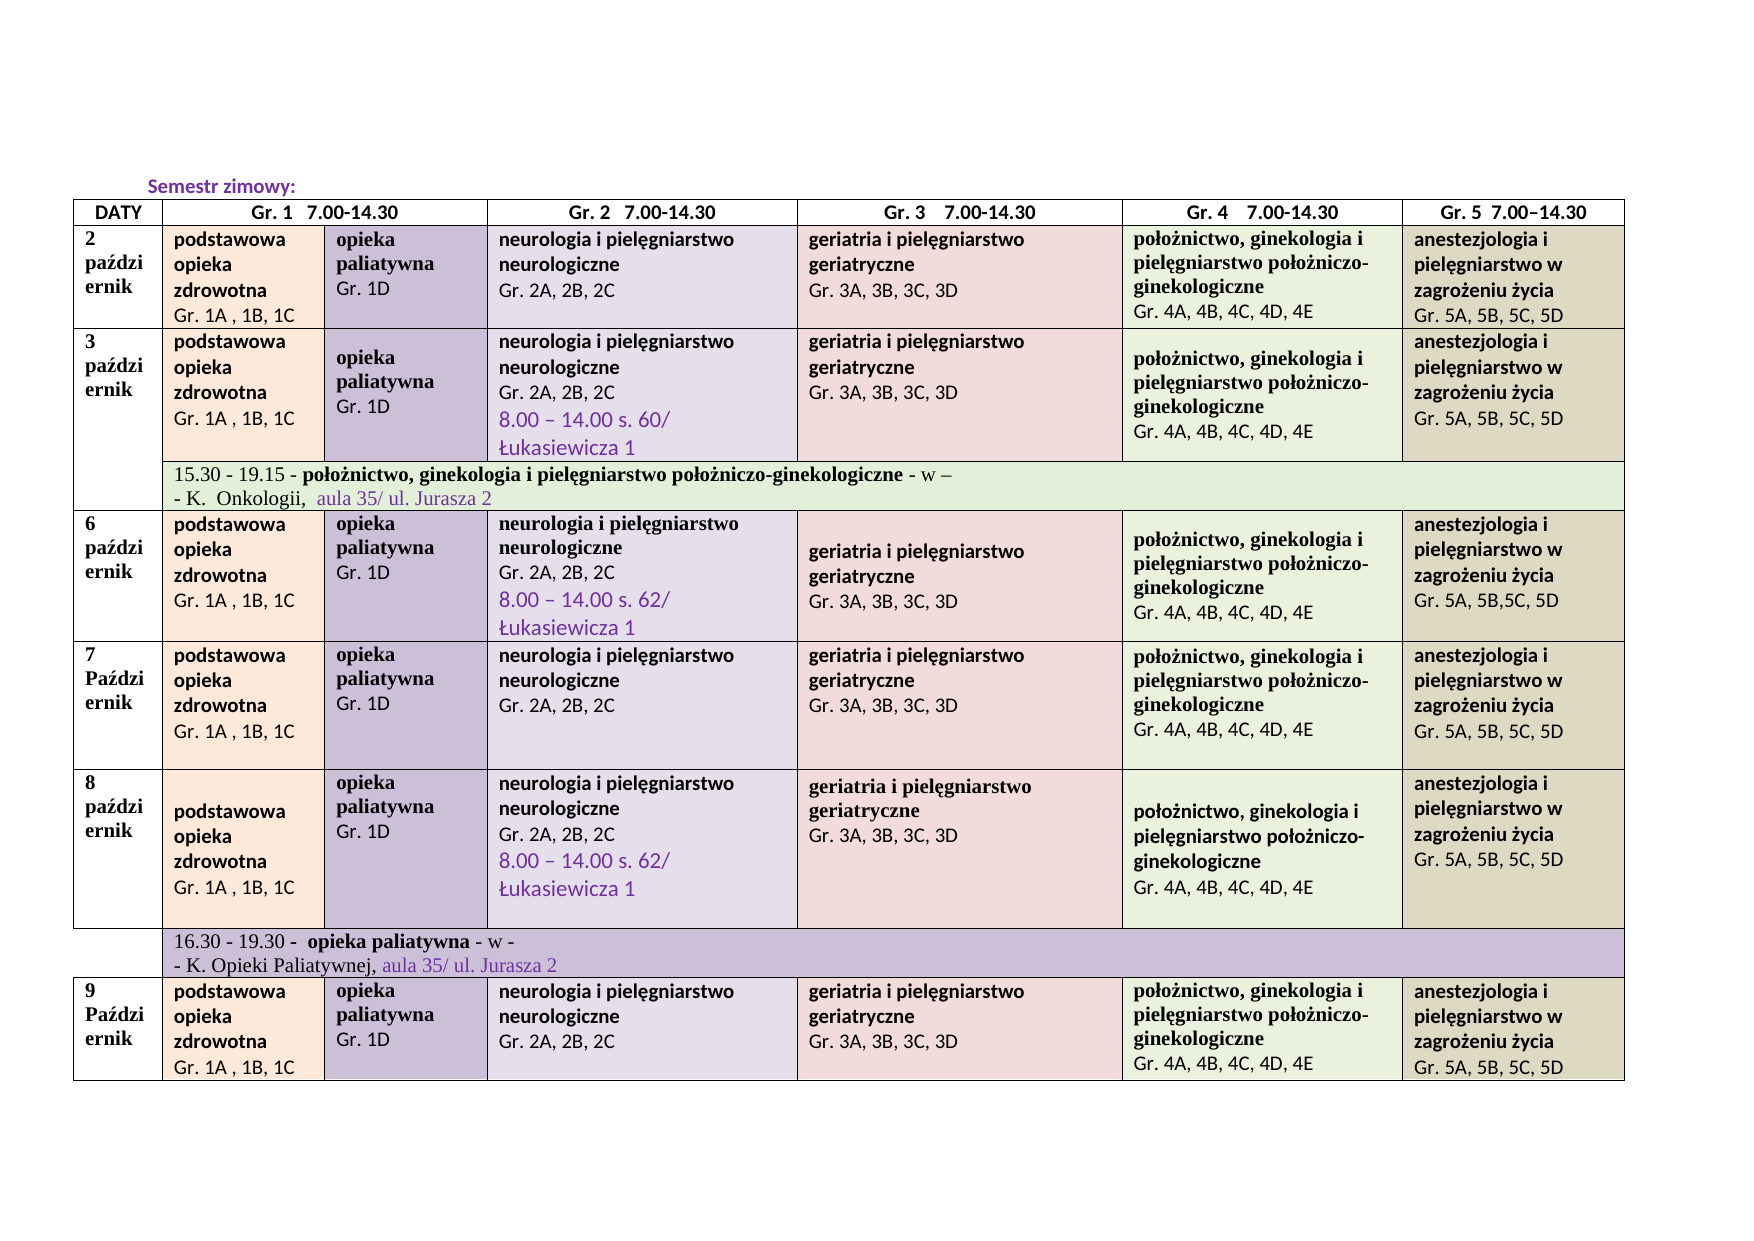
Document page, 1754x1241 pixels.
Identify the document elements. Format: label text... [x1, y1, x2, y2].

table_cell 16.30 - 19.30 - opieka paliatywna - w - - K. Opieki Paliatywnej, aula 35/ ul. Jurasza 2 [163, 929, 1624, 977]
table_header Gr. 1 7.00-14.30 [163, 200, 487, 225]
table_cell podstawowa opieka zdrowotna Gr. 1A , 1B, 1C [163, 642, 324, 769]
table_cell anestezjologia i pielęgniarstwo w zagrożeniu życia Gr. 5A, 5B,5C, 5D [1403, 511, 1624, 641]
table_cell opieka paliatywna Gr. 1D [325, 770, 487, 928]
table_cell położnictwo, ginekologia i pielęgniarstwo położniczo-ginekologiczne Gr. 4A, 4B, 4C, 4D, 4E [1123, 511, 1402, 641]
table_cell geriatria i pielęgniarstwo geriatryczne Gr. 3A, 3B, 3C, 3D [798, 329, 1122, 461]
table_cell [798, 978, 1122, 1079]
table_cell położnictwo, ginekologia i pielęgniarstwo położniczo-ginekologiczne Gr. 4A, 4B, 4C, 4D, 4E [1123, 770, 1402, 928]
table_cell podstawowa opieka zdrowotna Gr. 1A , 1B, 1C [163, 329, 324, 461]
table_header Gr. 4 7.00-14.30 [1123, 200, 1402, 225]
table_cell położnictwo, ginekologia i pielęgniarstwo położniczo-ginekologiczne Gr. 4A, 4B, 4C, 4D, 4E [1123, 329, 1402, 461]
table_cell opieka paliatywna Gr. 1D [325, 226, 487, 328]
table_cell neurologia i pielęgniarstwo neurologiczne Gr. 2A, 2B, 2C 8.00 – 14.00 s. 60/ Łukasiewicza 1 [488, 329, 797, 461]
table_cell 2 październik [74, 226, 162, 328]
table_cell opieka paliatywna Gr. 1D [325, 642, 487, 769]
table_cell geriatria i pielęgniarstwo geriatryczne Gr. 3A, 3B, 3C, 3D [798, 511, 1122, 641]
table_cell 6 październik [74, 511, 162, 641]
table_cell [1123, 978, 1402, 1079]
table_cell neurologia i pielęgniarstwo neurologiczne Gr. 2A, 2B, 2C 8.00 – 14.00 s. 62/ Łukasiewicza 1 [488, 770, 797, 928]
table_cell 8 październik [74, 770, 162, 928]
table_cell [163, 978, 324, 1079]
table_cell anestezjologia i pielęgniarstwo w zagrożeniu życia Gr. 5A, 5B, 5C, 5D [1403, 226, 1624, 328]
table_cell neurologia i pielęgniarstwo neurologiczne Gr. 2A, 2B, 2C [488, 226, 797, 328]
table_header DATY [74, 200, 162, 225]
table_cell geriatria i pielęgniarstwo geriatryczne Gr. 3A, 3B, 3C, 3D [798, 226, 1122, 328]
table_header Gr. 3 7.00-14.30 [798, 200, 1122, 225]
table_cell anestezjologia i pielęgniarstwo w zagrożeniu życia Gr. 5A, 5B, 5C, 5D [1403, 329, 1624, 461]
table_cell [325, 978, 487, 1079]
table_cell podstawowa opieka zdrowotna Gr. 1A , 1B, 1C [163, 770, 324, 928]
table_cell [488, 978, 797, 1079]
table_cell anestezjologia i pielęgniarstwo w zagrożeniu życia Gr. 5A, 5B, 5C, 5D [1403, 642, 1624, 769]
table_cell geriatria i pielęgniarstwo geriatryczne Gr. 3A, 3B, 3C, 3D [798, 642, 1122, 769]
table_cell podstawowa opieka zdrowotna Gr. 1A , 1B, 1C [163, 511, 324, 641]
table_cell 7 Październik [74, 642, 162, 769]
table_cell położnictwo, ginekologia i pielęgniarstwo położniczo-ginekologiczne Gr. 4A, 4B, 4C, 4D, 4E [1123, 642, 1402, 769]
table_cell 9 Październik [74, 978, 162, 1079]
table_cell neurologia i pielęgniarstwo neurologiczne Gr. 2A, 2B, 2C [488, 642, 797, 769]
table_cell anestezjologia i pielęgniarstwo w zagrożeniu życia Gr. 5A, 5B, 5C, 5D [1403, 770, 1624, 928]
table_header Gr. 2 7.00-14.30 [488, 200, 797, 225]
table_cell 3 październik [74, 329, 162, 510]
table_cell opieka paliatywna Gr. 1D [325, 329, 487, 461]
table_cell geriatria i pielęgniarstwo geriatryczne Gr. 3A, 3B, 3C, 3D [798, 770, 1122, 928]
table_cell położnictwo, ginekologia i pielęgniarstwo położniczo-ginekologiczne Gr. 4A, 4B, 4C, 4D, 4E [1123, 226, 1402, 328]
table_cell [1403, 978, 1624, 1079]
table_cell opieka paliatywna Gr. 1D [325, 511, 487, 641]
table_cell neurologia i pielęgniarstwo neurologiczne Gr. 2A, 2B, 2C 8.00 – 14.00 s. 62/ Łukasiewicza 1 [488, 511, 797, 641]
table_cell 15.30 - 19.15 - położnictwo, ginekologia i pielęgniarstwo położniczo-ginekologiczne - w – - K. Onkologii, aula 35/ ul. Jurasza 2 [163, 462, 1624, 510]
table_cell podstawowa opieka zdrowotna Gr. 1A , 1B, 1C [163, 226, 324, 328]
text Semestr zimowy: [148, 173, 1606, 198]
table_header Gr. 5 7.00–14.30 [1403, 200, 1624, 225]
